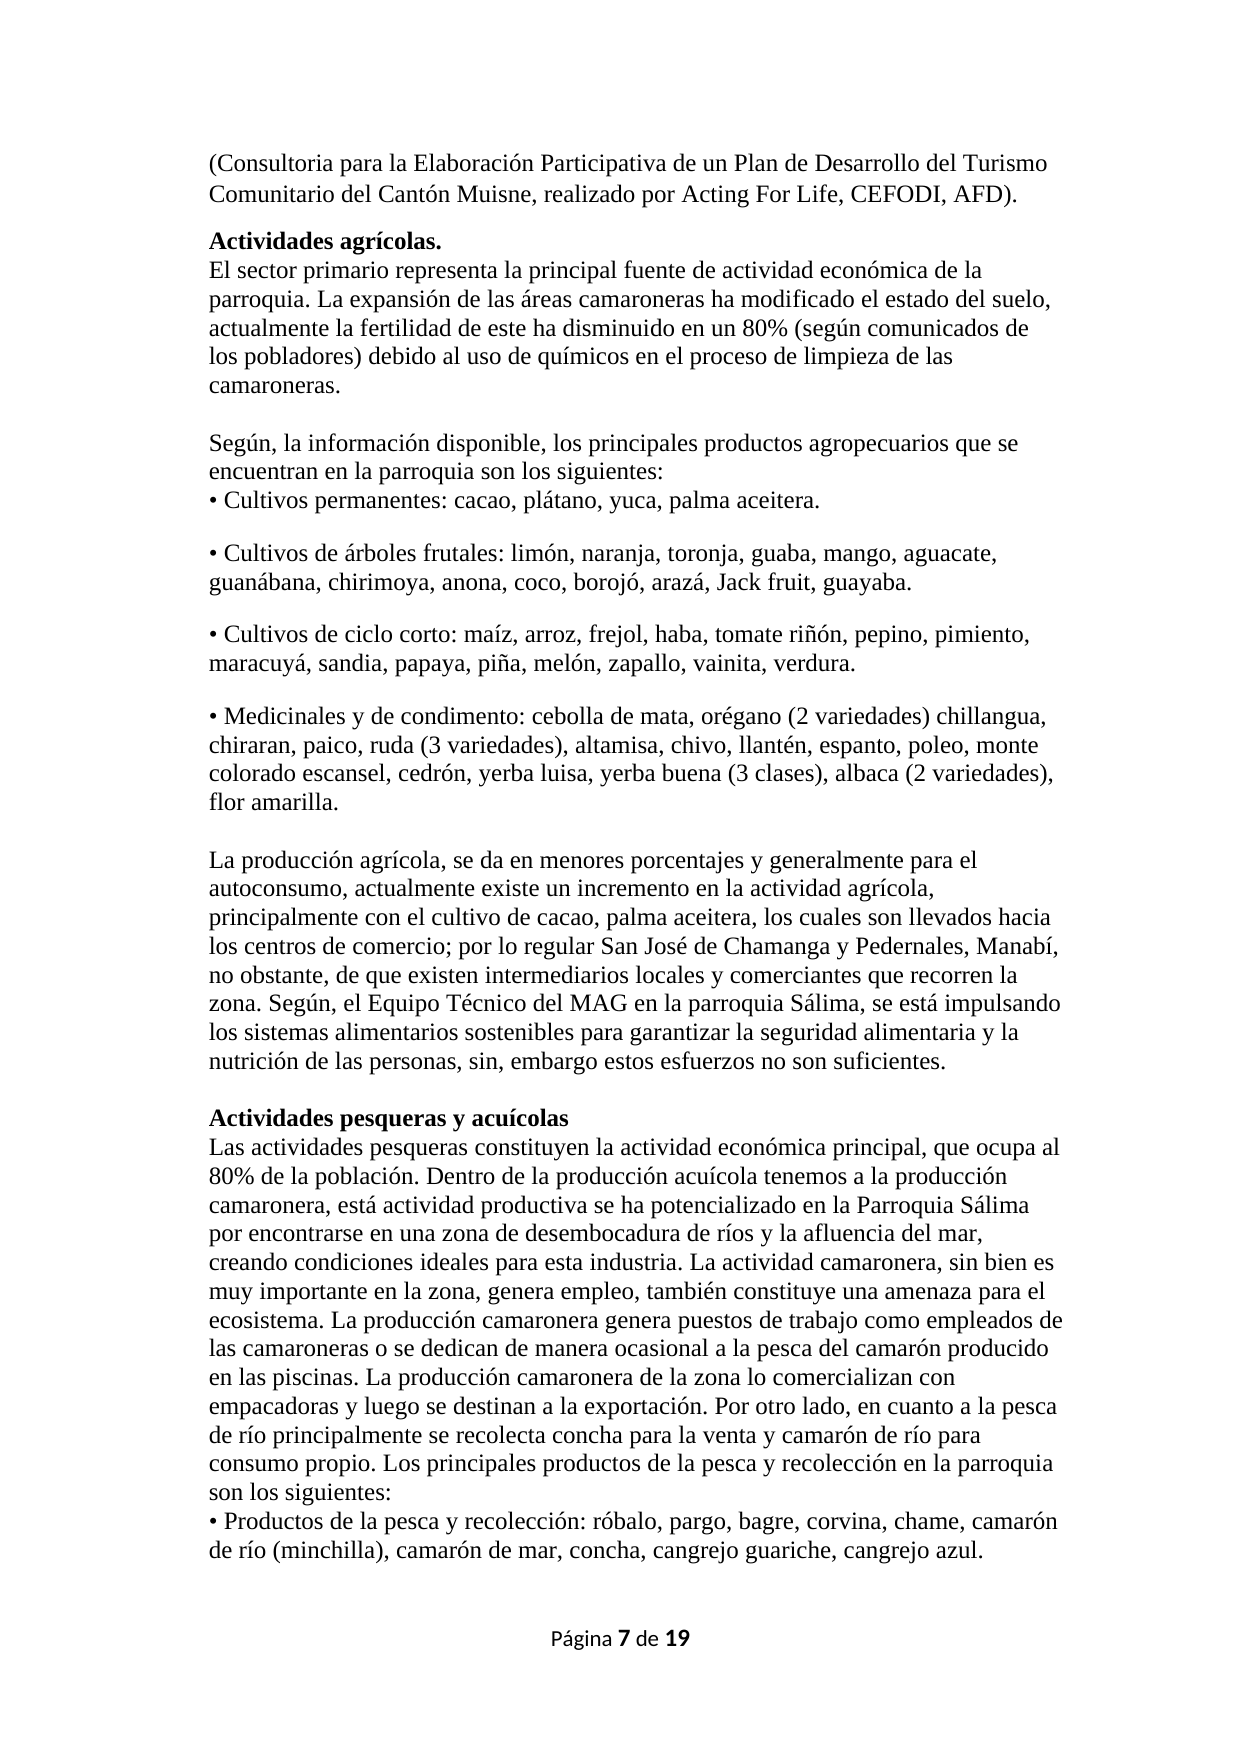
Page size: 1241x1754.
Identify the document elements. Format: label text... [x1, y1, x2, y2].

text • Cultivos permanentes: cacao, plátano, yuca, palma aceitera. [177, 485, 1063, 514]
text La producción agrícola, se da en menores porcentajes y generalmente para el autoconsumo, actualmente existe un incremento en la actividad agrícola, principalmente con el cultivo de cacao, palma aceitera, los cuales son llevados hacia los centros de comercio; por lo regular San José de Chamanga y Pedernales, Manabí, no obstante, de que existen intermediarios locales y comerciantes que recorren la zona. Según, el Equipo Técnico del MAG en la parroquia Sálima, se está impulsando los sistemas alimentarios sostenibles para garantizar la seguridad alimentaria y la nutrición de las personas, sin, embargo estos esfuerzos no son suficientes. [208, 845, 1063, 1075]
text • Medicinales y de condimento: cebolla de mata, orégano (2 variedades) chillangua, chiraran, paico, ruda (3 variedades), altamisa, chivo, llantén, espanto, poleo, monte colorado escansel, cedrón, yerba luisa, yerba buena (3 clases), albaca (2 variedades), flor amarilla. [208, 701, 1063, 816]
text Actividades pesqueras y acuícolas [177, 1103, 1063, 1132]
text Las actividades pesqueras constituyen la actividad económica principal, que ocupa al 80% de la población. Dentro de la producción acuícola tenemos a la producción camaronera, está actividad productiva se ha potencializado en la Parroquia Sálima por encontrarse en una zona de desembocadura de ríos y la afluencia del mar, creando condiciones ideales para esta industria. La actividad camaronera, sin bien es muy importante en la zona, genera empleo, también constituye una amenaza para el ecosistema. La producción camaronera genera puestos de trabajo como empleados de las camaroneras o se dedican de manera ocasional a la pesca del camarón producido en las piscinas. La producción camaronera de la zona lo comercializan con empacadoras y luego se destinan a la exportación. Por otro lado, en cuanto a la pesca de río principalmente se recolecta concha para la venta y camarón de río para consumo propio. Los principales productos de la pesca y recolección en la parroquia son los siguientes: [208, 1132, 1063, 1506]
text El sector primario representa la principal fuente de actividad económica de la parroquia. La expansión de las áreas camaroneras ha modificado el estado del suelo, actualmente la fertilidad de este ha disminuido en un 80% (según comunicados de los pobladores) debido al uso de químicos en el proceso de limpieza de las camaroneras. [208, 255, 1063, 399]
text Actividades agrícolas. [177, 226, 1063, 255]
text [208, 148, 1063, 207]
text Según, la información disponible, los principales productos agropecuarios que se encuentran en la parroquia son los siguientes: [208, 428, 1063, 485]
text • Productos de la pesca y recolección: róbalo, pargo, bagre, corvina, chame, camarón de río (minchilla), camarón de mar, concha, cangrejo guariche, cangrejo azul. [208, 1506, 1063, 1563]
text • Cultivos de ciclo corto: maíz, arroz, frejol, haba, tomate riñón, pepino, pimiento, maracuyá, sandia, papaya, piña, melón, zapallo, vainita, verdura. [208, 619, 1063, 677]
text • Cultivos de árboles frutales: limón, naranja, toronja, guaba, mango, aguacate, guanábana, chirimoya, anona, coco, borojó, arazá, Jack fruit, guayaba. [208, 538, 1063, 595]
